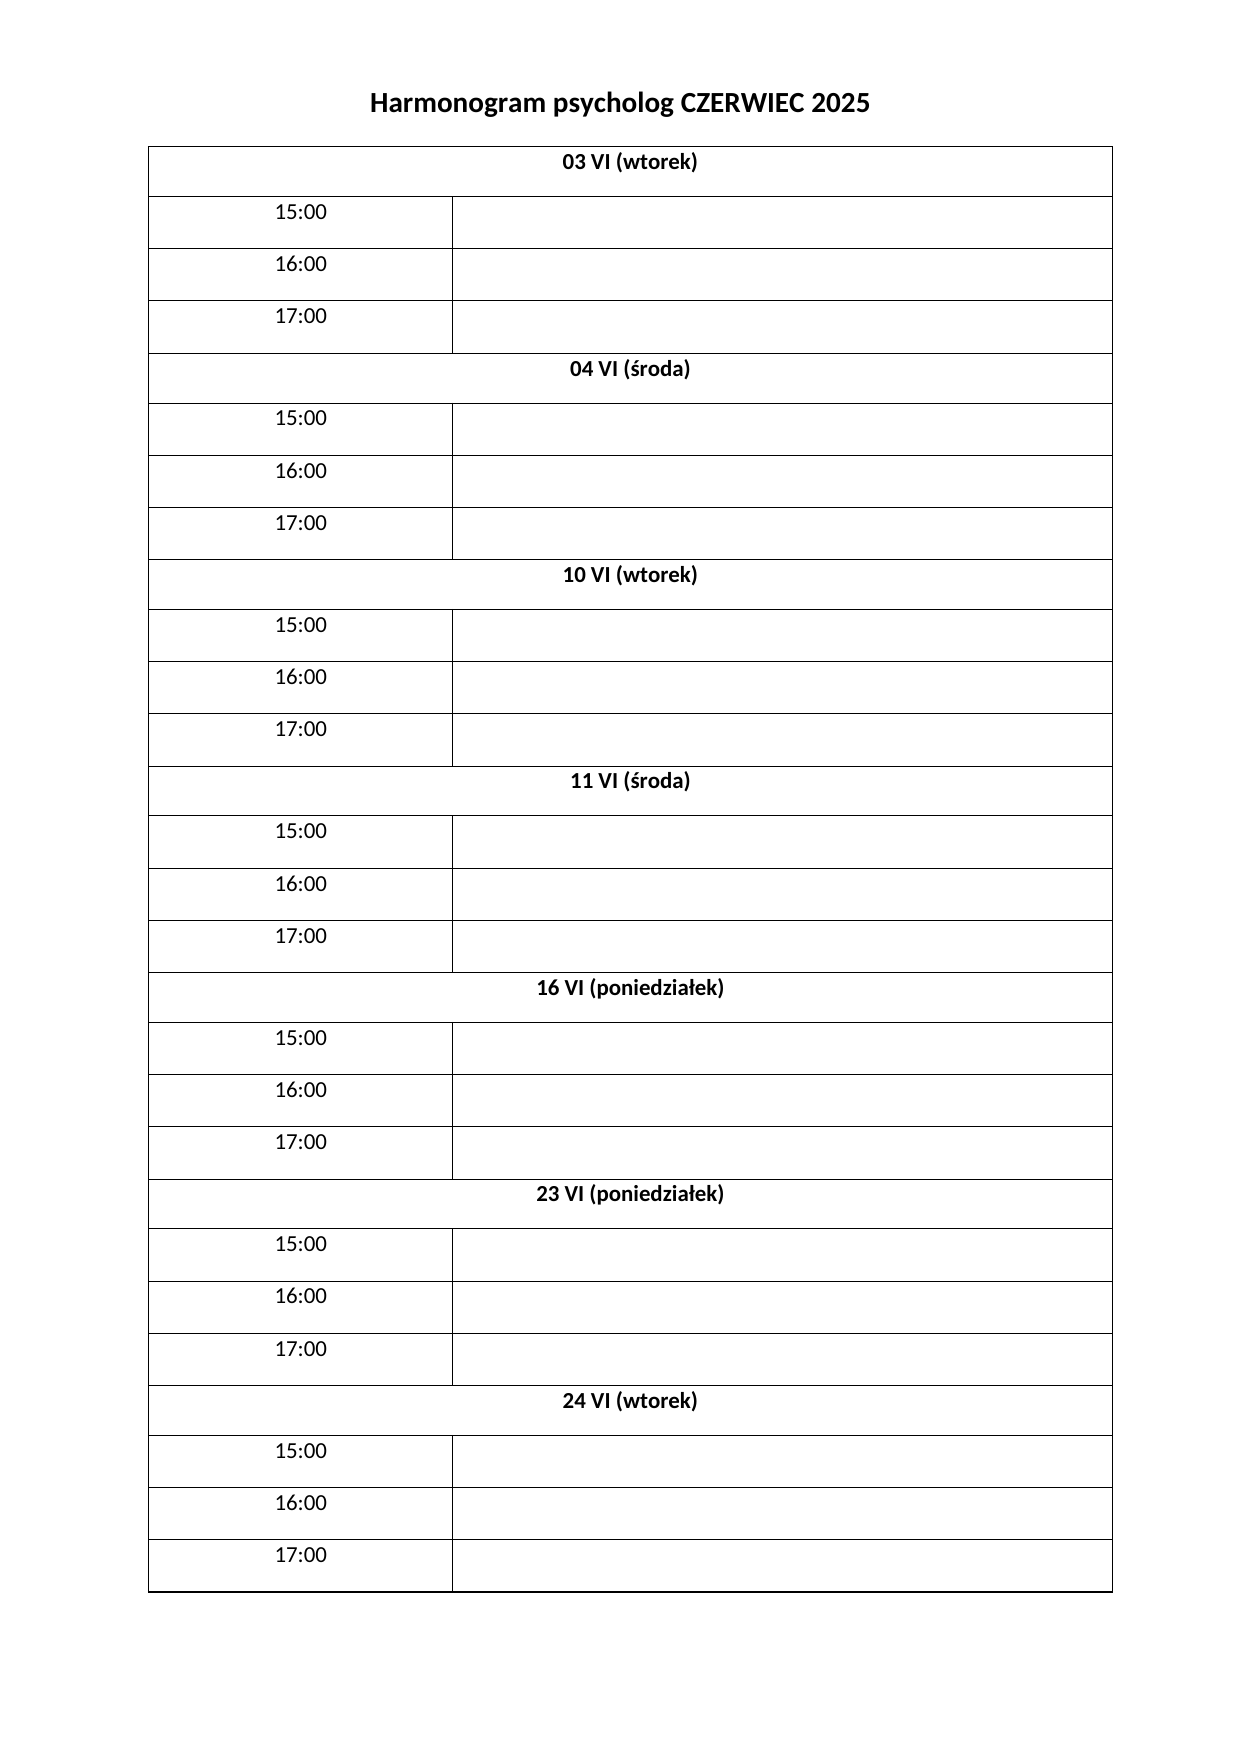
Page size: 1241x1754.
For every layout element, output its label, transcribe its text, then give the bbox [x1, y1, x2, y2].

table_cell 16:00 [149, 662, 452, 713]
table_cell 15:00 [149, 816, 452, 868]
table_cell 16 VI (poniedziałek) [149, 973, 1112, 1022]
table_cell 15:00 [149, 1436, 452, 1487]
table_cell 15:00 [149, 404, 452, 455]
table_cell 24 VI (wtorek) [149, 1386, 1112, 1435]
table_cell [453, 404, 1112, 455]
table_cell [453, 197, 1112, 248]
table_cell [453, 1488, 1112, 1539]
table_cell 15:00 [149, 610, 452, 661]
table_cell [453, 714, 1112, 766]
table_cell [453, 456, 1112, 507]
table_cell 17:00 [149, 301, 452, 353]
table_cell 16:00 [149, 1075, 452, 1126]
table_cell 16:00 [149, 1488, 452, 1539]
table_cell [453, 301, 1112, 353]
table_header 03 VI (wtorek) [149, 147, 1112, 196]
table_cell 17:00 [149, 1334, 452, 1385]
table_cell [453, 1075, 1112, 1126]
table_cell [453, 1229, 1112, 1281]
table_cell 10 VI (wtorek) [149, 560, 1112, 609]
table_cell [453, 249, 1112, 300]
table_cell 15:00 [149, 1023, 452, 1074]
table_cell [453, 921, 1112, 972]
table_cell [453, 1334, 1112, 1385]
table_cell 11 VI (środa) [149, 767, 1112, 815]
table_cell 16:00 [149, 1282, 452, 1333]
table_cell 17:00 [149, 1540, 452, 1591]
table_cell [453, 508, 1112, 559]
table_cell 17:00 [149, 921, 452, 972]
table_cell 15:00 [149, 1229, 452, 1281]
table_cell [453, 1282, 1112, 1333]
table_cell 23 VI (poniedziałek) [149, 1180, 1112, 1228]
text Harmonogram psycholog CZERWIEC 2025 [148, 84, 1092, 120]
table_cell [453, 869, 1112, 920]
table_cell [453, 662, 1112, 713]
table_cell 16:00 [149, 456, 452, 507]
table_cell [453, 1127, 1112, 1178]
table_cell 15:00 [149, 197, 452, 248]
table_cell 17:00 [149, 714, 452, 766]
table_cell [453, 610, 1112, 661]
table_cell 04 VI (środa) [149, 354, 1112, 402]
table_cell 16:00 [149, 249, 452, 300]
table_cell [453, 1540, 1112, 1591]
table_cell [453, 1023, 1112, 1074]
table_cell 17:00 [149, 1127, 452, 1178]
table_cell [453, 816, 1112, 868]
table_cell 16:00 [149, 869, 452, 920]
table_cell 17:00 [149, 508, 452, 559]
table_cell [453, 1436, 1112, 1487]
